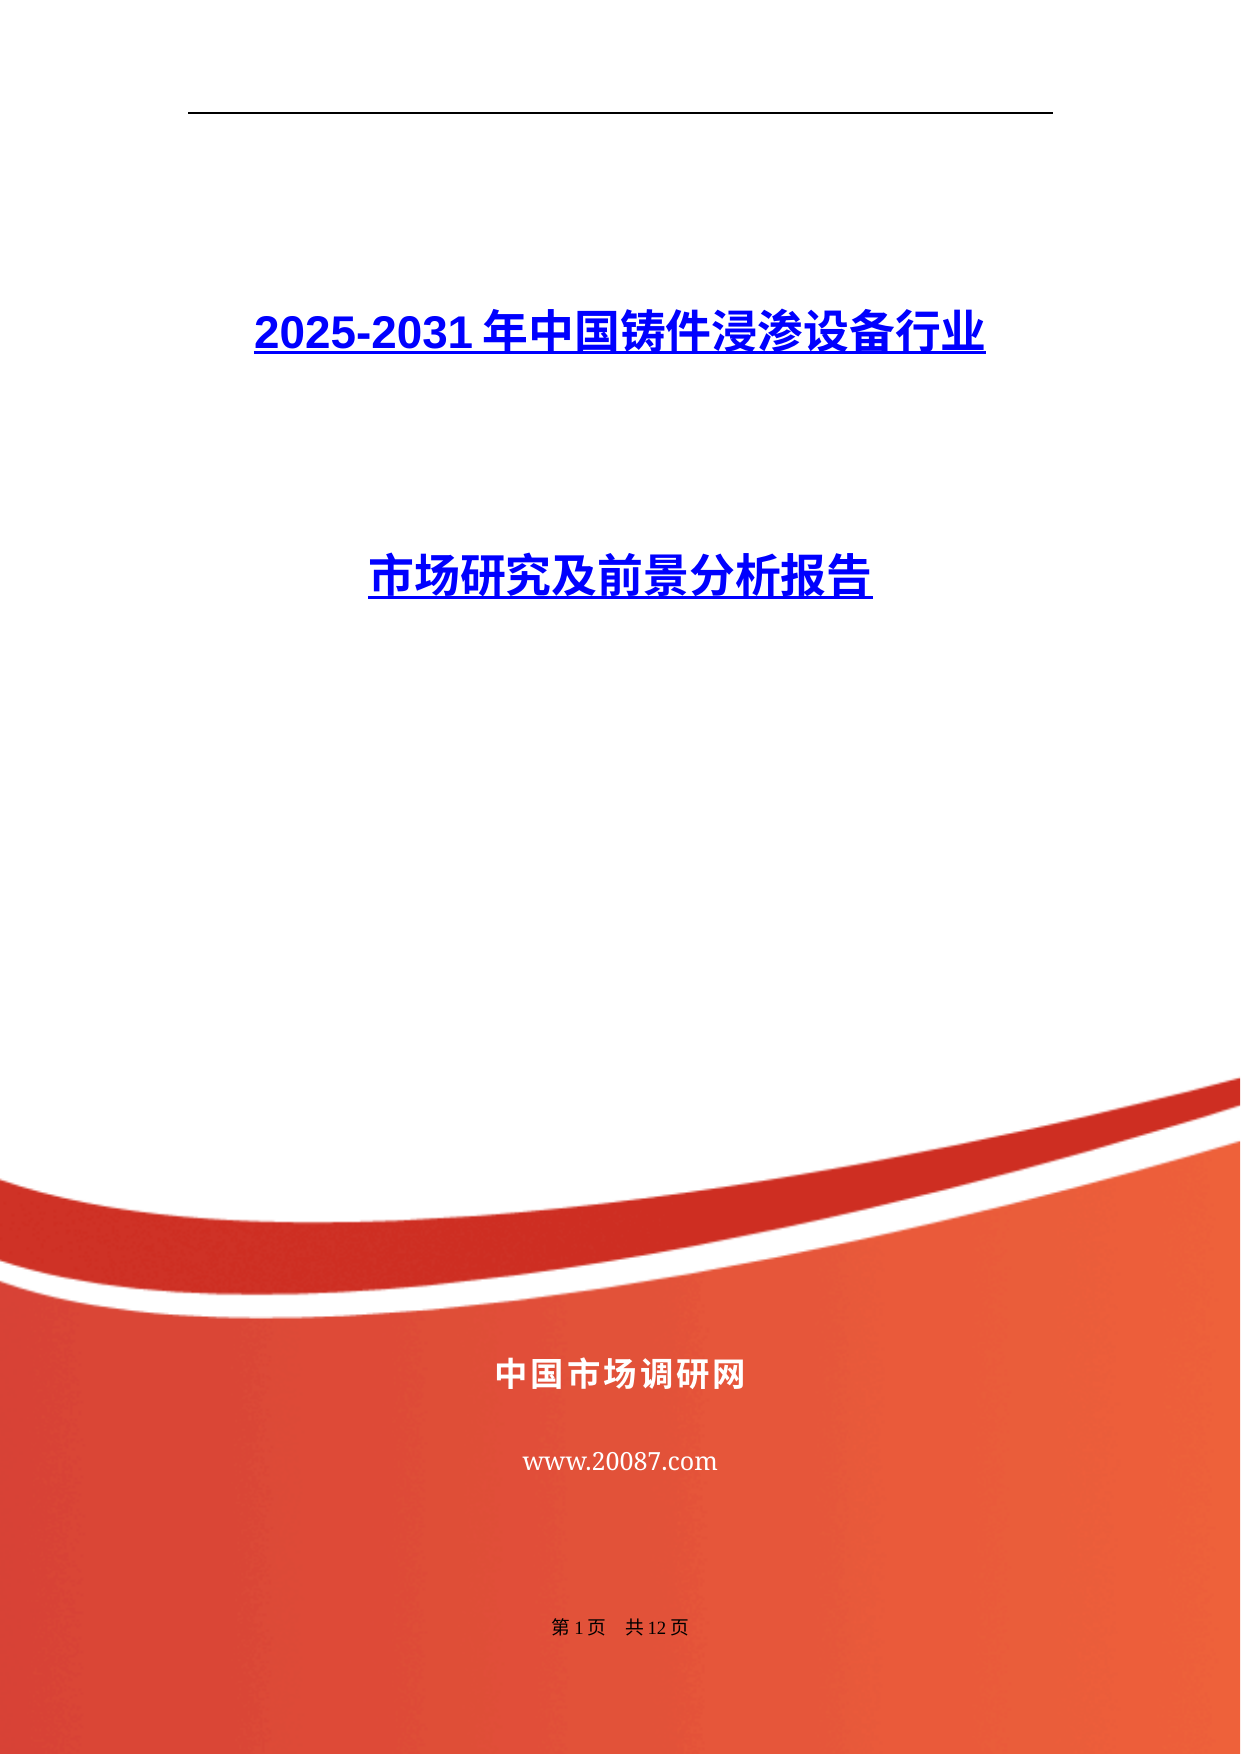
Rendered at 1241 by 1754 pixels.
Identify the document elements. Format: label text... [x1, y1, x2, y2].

text www.20087.com [187, 1428, 1053, 1493]
table_header 2025-2031年中国铸件浸渗设备行业市场研究及前景分析报告 [188, 207, 1053, 773]
picture [0, 1006, 1241, 1754]
subtitle 中国市场调研网 [187, 1339, 1053, 1404]
